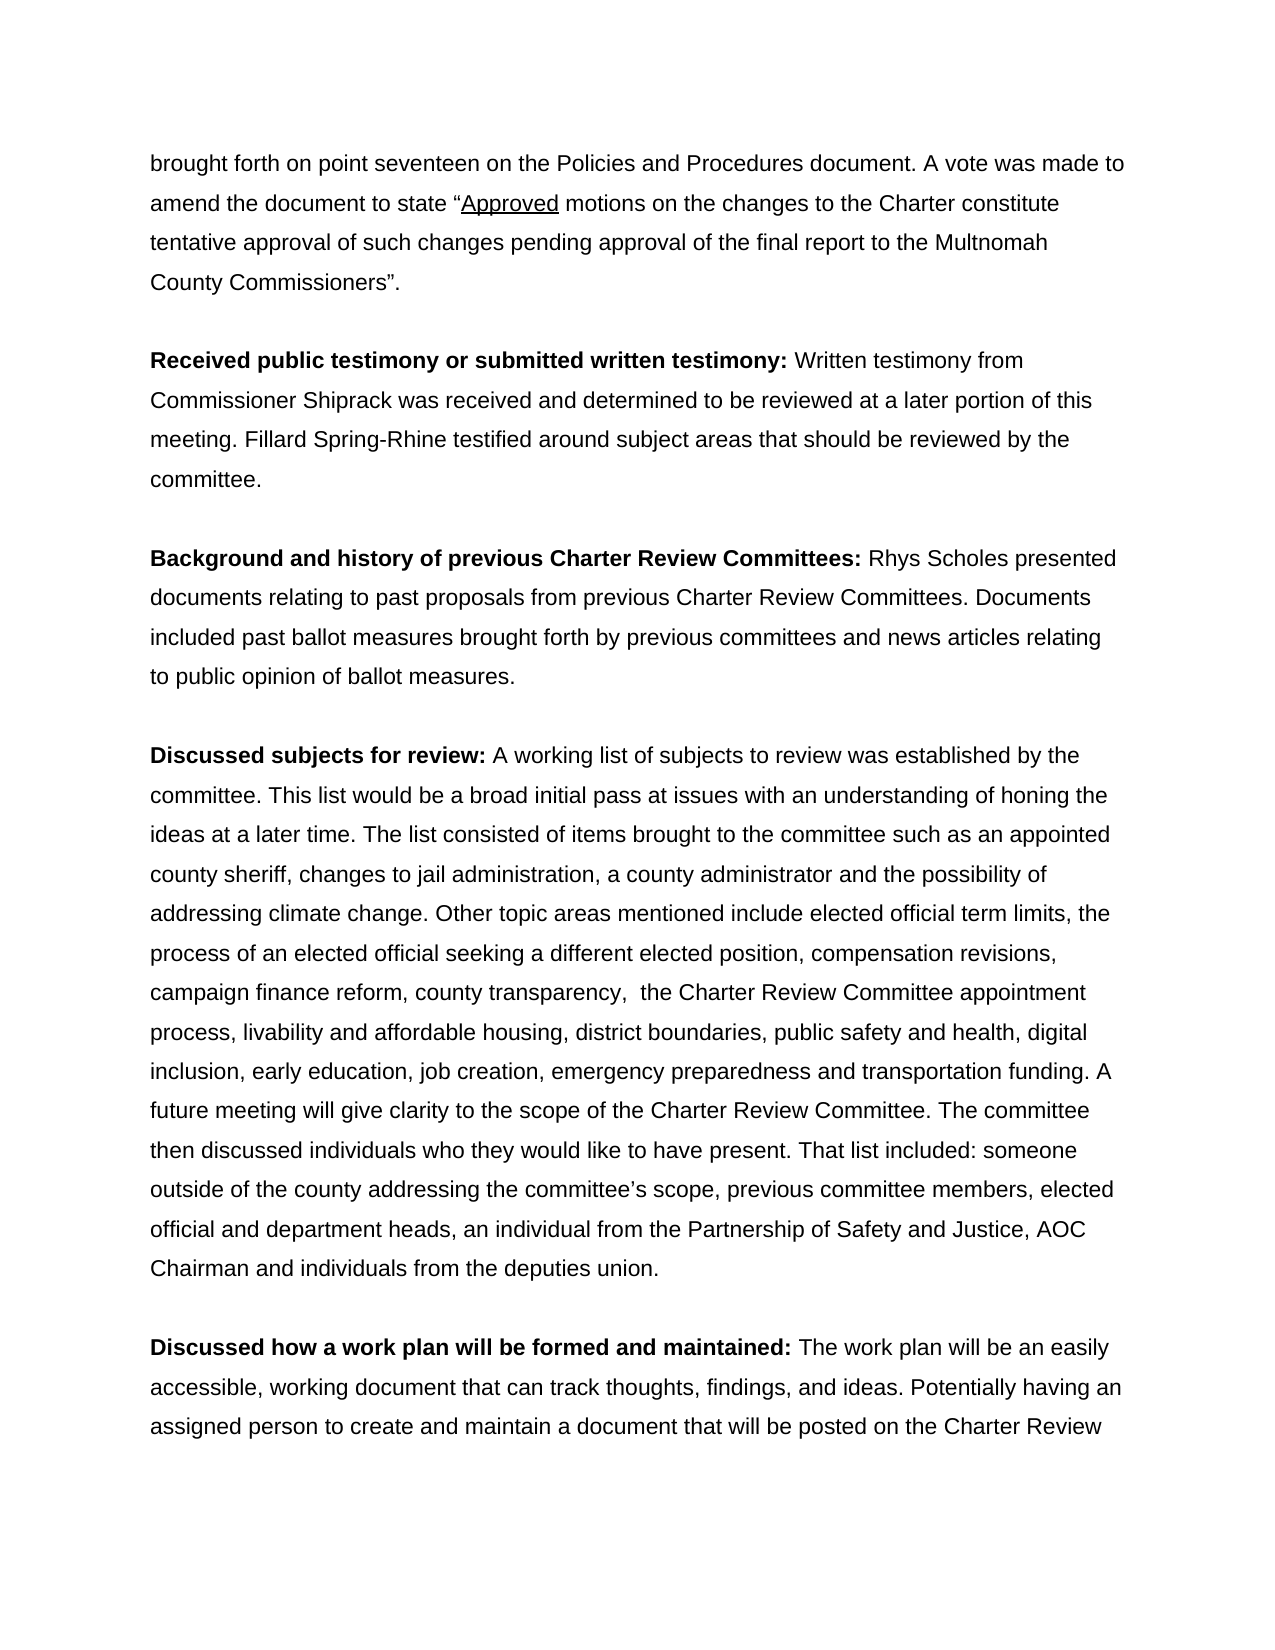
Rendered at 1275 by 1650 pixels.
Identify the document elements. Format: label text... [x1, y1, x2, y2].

text Background and history of previous Charter Review Committees: Rhys Scholes presented documents relating to past proposals from previous Charter Review Committees. Documents included past ballot measures brought forth by previous committees and news articles relating to public opinion of ballot measures. [150, 545, 1125, 689]
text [150, 150, 1125, 295]
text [150, 1334, 1125, 1440]
text Discussed subjects for review: A working list of subjects to review was established by the committee. This list would be a broad initial pass at issues with an understanding of honing the ideas at a later time. The list consisted of items brought to the committee such as an appointed county sheriff, changes to jail administration, a county administrator and the possibility of addressing climate change. Other topic areas mentioned include elected official term limits, the process of an elected official seeking a different elected position, compensation revisions, campaign finance reform, county transparency, the Charter Review Committee appointment process, livability and affordable housing, district boundaries, public safety and health, digital inclusion, early education, job creation, emergency preparedness and transportation funding. A future meeting will give clarity to the scope of the Charter Review Committee. The committee then discussed individuals who they would like to have present. That list included: someone outside of the county addressing the committee’s scope, previous committee members, elected official and department heads, an individual from the Partnership of Safety and Justice, AOC Chairman and individuals from the deputies union. [150, 742, 1125, 1282]
text Received public testimony or submitted written testimony: Written testimony from Commissioner Shiprack was received and determined to be reviewed at a later portion of this meeting. Fillard Spring-Rhine testified around subject areas that should be reviewed by the committee. [150, 347, 1125, 492]
